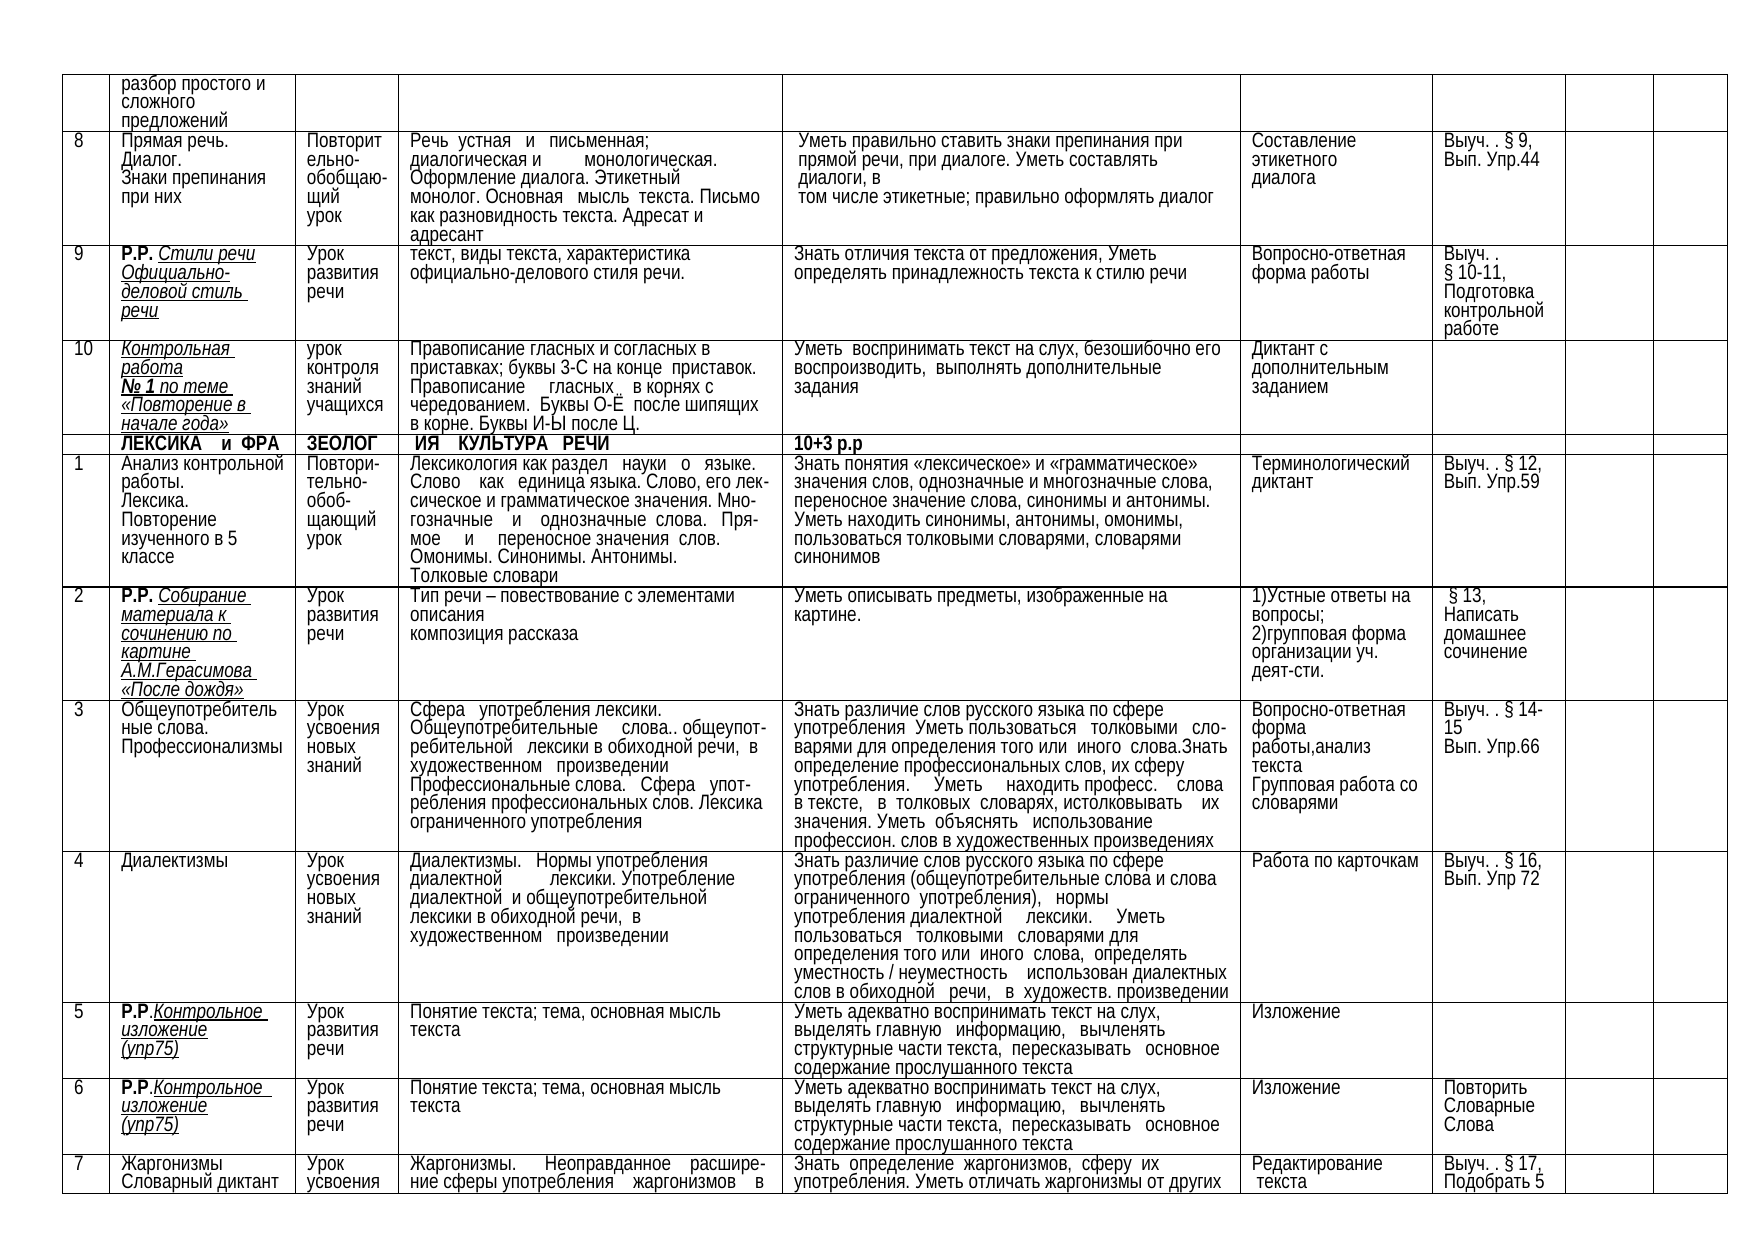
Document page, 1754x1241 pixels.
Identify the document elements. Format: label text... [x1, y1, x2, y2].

table_cell [1566, 132, 1653, 245]
table_cell 10+3 р.р [783, 435, 1240, 454]
table_cell [1566, 852, 1653, 1002]
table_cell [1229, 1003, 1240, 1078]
table_cell Урок развития речи [296, 1003, 398, 1078]
table_cell 6 [63, 1079, 109, 1154]
table_cell 7 [63, 75, 109, 131]
table_cell Лексикология как раздел науки о языке. Слово как единица языка. Слово, его лексическое и грамматическое значения. Многозначные и однозначные слова. Прямое и переносное значения слов. Омонимы. Синонимы. Антонимы. Толковые словари [399, 455, 782, 586]
table_cell Р.Р.Контрольное изложение (упр75) [110, 1079, 295, 1154]
table_cell ЛЕКСИКА и ФРА [110, 435, 295, 454]
table_cell Терминологический диктант [1241, 455, 1432, 586]
table_cell Выуч. . § 9, Вып. Упр.44 [1433, 132, 1565, 245]
table_cell [1566, 435, 1653, 454]
table_cell 10 [63, 341, 109, 434]
table_cell § 13, Написать домашнее сочинение [1433, 588, 1565, 700]
table_cell [1433, 435, 1565, 454]
table_cell Вопросно-ответная форма работы,анализ текста Групповая работа со словарями [1241, 701, 1432, 851]
table_cell Повторительно-обобщаю- щий урок [296, 132, 398, 245]
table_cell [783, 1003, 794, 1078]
table_cell Изложение [1241, 1003, 1432, 1078]
table_cell 1 [63, 455, 109, 586]
table_cell 5 [63, 1003, 109, 1078]
table_cell урок контроля знаний учащихся [296, 341, 398, 434]
table_cell [1433, 341, 1565, 434]
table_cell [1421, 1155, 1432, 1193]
table_cell [1654, 1079, 1727, 1154]
table_cell Речь устная и письменная; диалогическая и монологическая. Оформление диалога. Этикетный монолог. Основная мысль текста. Письмо как разновидность текста. Адресат и адресант [399, 132, 782, 245]
table_cell Знать различие слов русского языка по сфере употребления Уметь пользоваться толковыми словарями для определения того или иного слова.Знать определение профессиональных слов, их сферу употребления. Уметь находить професс. слова в тексте, в толковых словарях, истолковывать их значения. Уметь объяснять использование профессион. слов в художественных произведениях [783, 701, 1240, 851]
table_cell Выуч. . § 12, Вып. Упр.59 [1433, 455, 1565, 586]
table_cell [1566, 1003, 1653, 1078]
table_cell [1654, 435, 1727, 454]
table_cell [1566, 455, 1653, 586]
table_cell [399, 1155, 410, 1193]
table_cell [1566, 1079, 1653, 1154]
table_cell Анализ контрольной работы. Лексика. Повторение изученного в 5 классе [110, 455, 295, 586]
table_cell [1654, 1003, 1727, 1078]
table_cell [1654, 1155, 1727, 1193]
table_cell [1433, 1155, 1565, 1193]
table_cell [1241, 435, 1432, 454]
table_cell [1241, 75, 1432, 131]
table_cell Р.Р. Стили речи Официально-деловой стиль речи [110, 246, 295, 339]
table_cell [1654, 132, 1727, 245]
table_cell Изложение [1241, 1079, 1432, 1154]
table_cell Тип речи – повествование с элементами описания композиция рассказа [399, 588, 782, 700]
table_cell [399, 75, 782, 131]
table_cell [1566, 341, 1653, 434]
table_cell Знать различие слов русского языка по сфере употребления (общеупотребительные слова и слова ограниченного употребления), нормы употребления диалектной лексики. Уметь пользоваться толковыми словарями для определения того или иного слова, определять уместность / неуместность использован диалектных слов в обиходной речи, в художеств. произведении [783, 852, 1240, 1002]
table_cell Урок развития речи [296, 588, 398, 700]
table_cell [1654, 341, 1727, 434]
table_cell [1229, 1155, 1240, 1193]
table_cell Выуч. . § 10-11, Подготовка контрольной работе [1433, 246, 1565, 339]
table_cell [1566, 1155, 1653, 1193]
table_cell Выуч. . § 14-15 Вып. Упр.66 [1433, 701, 1565, 851]
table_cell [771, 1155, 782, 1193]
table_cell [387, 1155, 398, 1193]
table_cell Р.Р. Собирание материала к сочинению по картине А.М.Герасимова «После дождя» [110, 588, 295, 700]
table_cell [110, 75, 295, 131]
table_cell Урок усвоения новых знаний [296, 701, 398, 851]
table_cell Понятие текста; тема, основная мысль текста [399, 1079, 782, 1154]
table_cell Прямая речь. Диалог. Знаки препинания при них [110, 132, 295, 245]
table_cell Общеупотребитель ные слова. Профессионализмы [110, 701, 295, 851]
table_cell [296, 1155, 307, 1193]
table_cell [1654, 455, 1727, 586]
table_cell 7 [63, 1155, 109, 1193]
table_cell Диалектизмы [110, 852, 295, 1002]
table_cell Уметь воспринимать текст на слух, безошибочно его воспроизводить, выполнять дополнительные задания [783, 341, 1240, 434]
table_cell 2 [63, 588, 109, 700]
table_cell Уметь описывать предметы, изображенные на картине. [783, 588, 1240, 700]
table_cell 4 [63, 852, 109, 1002]
table_cell Уметь правильно ставить знаки препинания при прямой речи, при диалоге. Уметь составлять диалоги, в том числе этикетные; правильно оформлять диалог [783, 132, 1240, 245]
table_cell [110, 1155, 295, 1193]
table_cell [1654, 588, 1727, 700]
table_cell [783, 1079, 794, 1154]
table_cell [783, 75, 1240, 131]
table_cell [1566, 588, 1653, 700]
table_cell Контрольная работа № 1 по теме «Повторение в начале года» [110, 341, 295, 434]
table_cell [1654, 701, 1727, 851]
table_cell [1566, 246, 1653, 339]
table_cell Урок развития речи [296, 246, 398, 339]
table_cell текст, виды текста, характеристика официально-делового стиля речи. [399, 246, 782, 339]
table_cell Знать отличия текста от предложения, Уметь определять принадлежность текста к стилю речи [783, 246, 1240, 339]
table_cell Диалектизмы. Нормы употребления диалектной лексики. Употребление диалектной и общеупотребительной лексики в обиходной речи, в художественном произведении [399, 852, 782, 1002]
table_cell Выуч. . § 16, Вып. Упр 72 [1433, 852, 1565, 1002]
table_cell Работа по карточкам [1241, 852, 1432, 1002]
table_cell Урок усвоения новых знаний [296, 852, 398, 1002]
table_cell Вопросно-ответная форма работы [1241, 246, 1432, 339]
table_cell 3 [63, 701, 109, 851]
table_cell [1566, 75, 1653, 131]
table_cell Диктант с дополнительным заданием [1241, 341, 1432, 434]
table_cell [296, 75, 398, 131]
table_cell Составление этикетного диалога [1241, 132, 1432, 245]
table_cell ИЯ КУЛЬТУРА РЕЧИ [399, 435, 782, 454]
table_cell Знать понятия «лексическое» и «грамматическое» значения слов, однозначные и многозначные слова, переносное значение слова, синонимы и антонимы. Уметь находить синонимы, антонимы, омонимы, пользоваться толковыми словарями, словарями синонимов [783, 455, 1240, 586]
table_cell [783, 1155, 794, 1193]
table_cell 9 [63, 246, 109, 339]
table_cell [1433, 75, 1565, 131]
table_cell [1566, 701, 1653, 851]
table_cell Правописание гласных и согласных в приставках; буквы 3-С на конце приставок. Правописание гласных в корнях с чередованием. Буквы О-Ё после шипящих в корне. Буквы И-Ы после Ц. [399, 341, 782, 434]
table_cell Р.Р.Контрольное изложение (упр75) [110, 1003, 295, 1078]
table_cell ЗЕОЛОГ [296, 435, 398, 454]
table_cell Понятие текста; тема, основная мысль текста [399, 1003, 782, 1078]
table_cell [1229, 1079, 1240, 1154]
table_cell [1654, 75, 1727, 131]
table_cell Сфера употребления лексики. Общеупотребительные слова.. общеупотребительной лексики в обиходной речи, в художественном произведении Профессиональные слова. Сфера употребления профессиональных слов. Лексика ограниченного употребления [399, 701, 782, 851]
table_cell Урок развития речи [296, 1079, 398, 1154]
table_cell [1654, 246, 1727, 339]
table_cell Повтори- тельно- обоб- щающий урок [296, 455, 398, 586]
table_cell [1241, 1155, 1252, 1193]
table_cell [1433, 1003, 1565, 1078]
table_cell 8 [63, 132, 109, 245]
table_cell 1)Устные ответы на вопросы; 2)групповая форма организации уч. деят-сти. [1241, 588, 1432, 700]
table_cell Повторить Словарные Слова [1433, 1079, 1565, 1154]
table_cell [63, 435, 109, 454]
table_cell [1654, 852, 1727, 1002]
